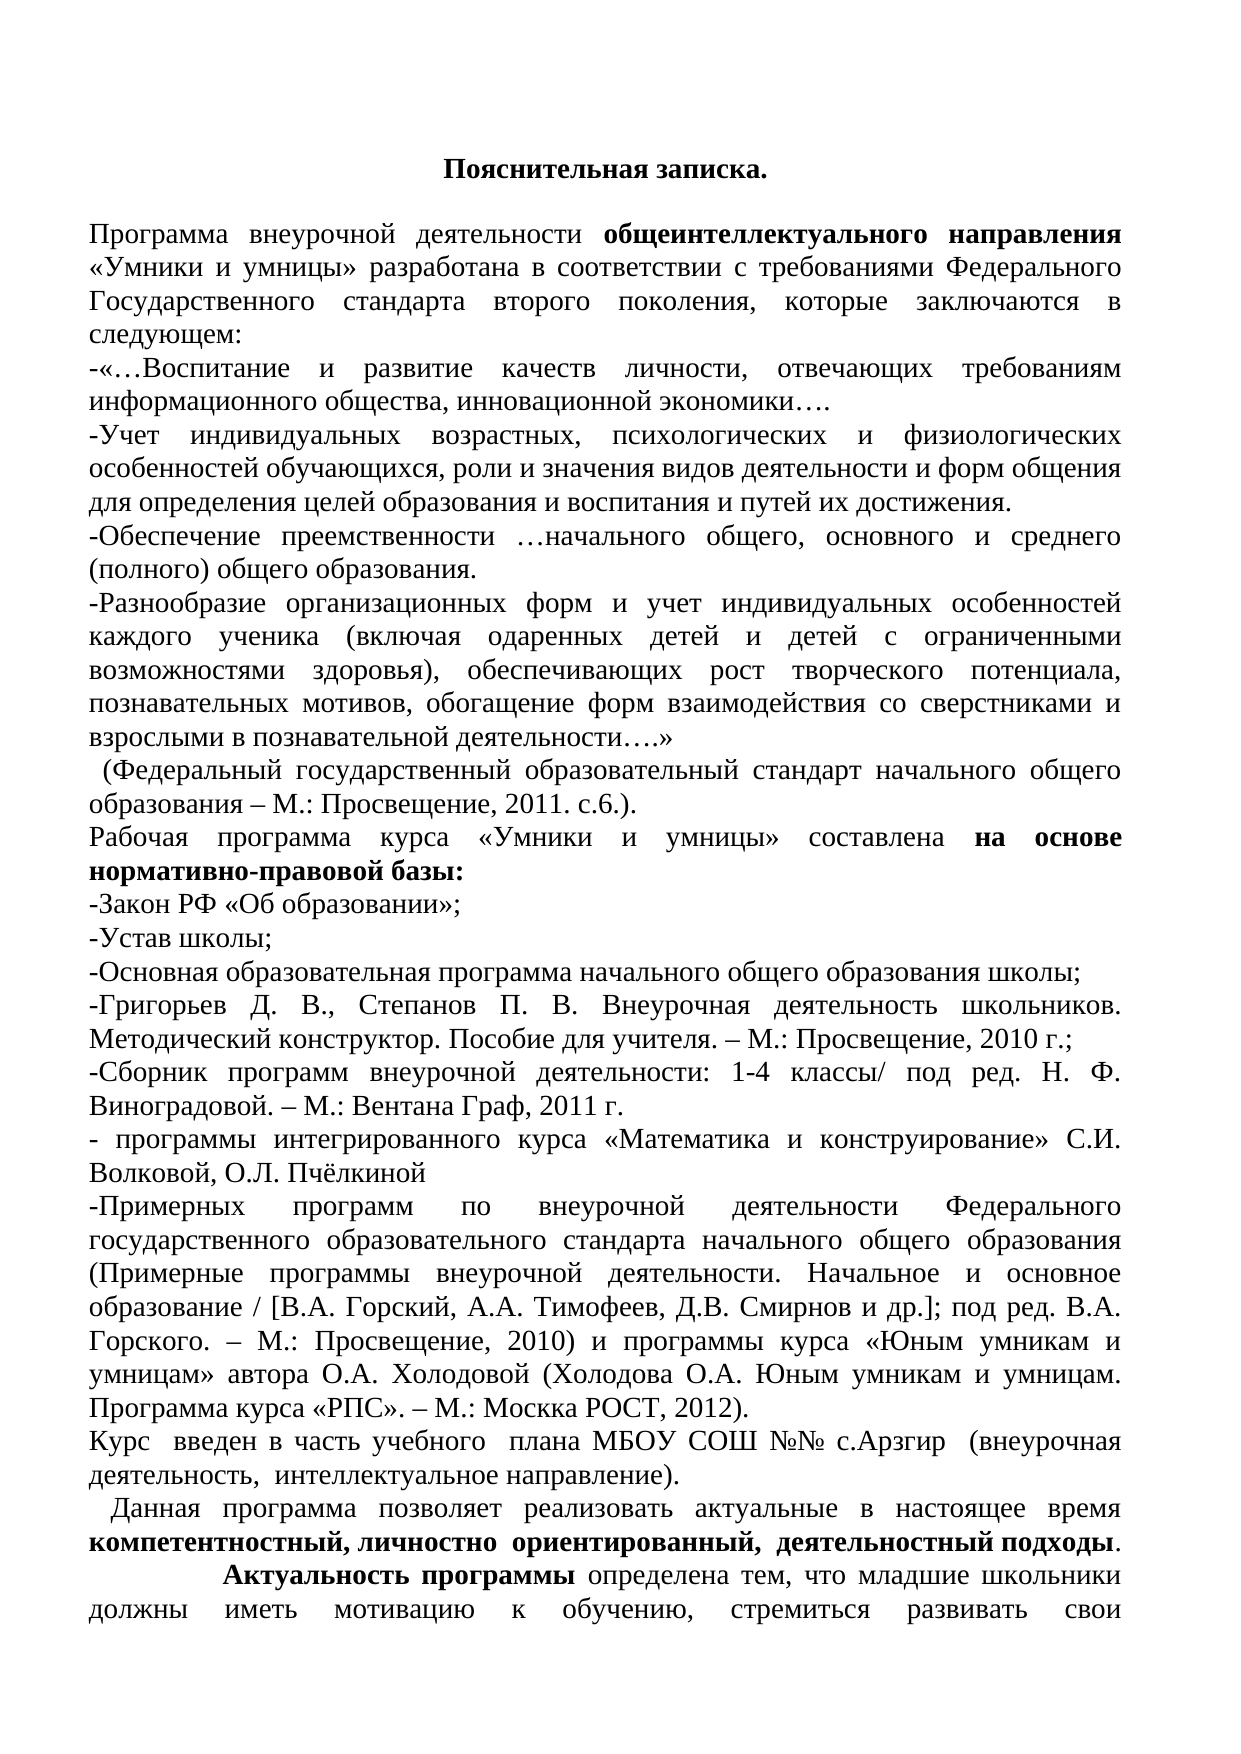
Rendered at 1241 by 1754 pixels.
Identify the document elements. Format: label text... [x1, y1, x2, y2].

text -Примерных программ по внеурочной деятельности Федерального государственного образовательного стандарта начального общего образования (Примерные программы внеурочной деятельности. Начальное и основное образование / [В.А. Горский, А.А. Тимофеев, Д.В. Смирнов и др.]; под ред. В.А. Горского. – М.: Просвещение, 2010) и программы курса «Юным умникам и умницам» автора О.А. Холодовой (Холодова О.А. Юным умникам и умницам. Программа курса «РПС». – М.: Москка РОСТ, 2012). [89, 1188, 1122, 1423]
text Курс введен в часть учебного плана МБОУ СОШ №№ с.Арзгир (внеурочная деятельность, интеллектуальное направление). [89, 1423, 1122, 1490]
text -Разнообразие организационных форм и учет индивидуальных особенностей каждого ученика (включая одаренных детей и детей с ограниченными возможностями здоровья), обеспечивающих рост творческого потенциала, познавательных мотивов, обогащение форм взаимодействия со сверстниками и взрослыми в познавательной деятельности….» [89, 585, 1122, 752]
text -«…Воспитание и развитие качеств личности, отвечающих требованиям информационного общества, инновационной экономики…. [89, 350, 1122, 417]
text -Закон РФ «Об образовании»; [89, 887, 1122, 920]
text -Григорьев Д. В., Степанов П. В. Внеурочная деятельность школьников. Методический конструктор. Пособие для учителя. – М.: Просвещение, 2010 г.; [89, 987, 1122, 1054]
text -Сборник программ внеурочной деятельности: 1-4 классы/ под ред. Н. Ф. Виноградовой. – М.: Вентана Граф, 2011 г. [89, 1054, 1122, 1121]
text Программа внеурочной деятельности общеинтеллектуального направления «Умники и умницы» разработана в соответствии с требованиями Федерального Государственного стандарта второго поколения, которые заключаются в следующем: [89, 216, 1122, 350]
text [89, 1557, 1122, 1624]
text -Обеспечение преемственности …начального общего, основного и среднего (полного) общего образования. [89, 518, 1122, 585]
text Рабочая программа курса «Умники и умницы» составлена на основе нормативно-правовой базы: [89, 819, 1122, 887]
text -Учет индивидуальных возрастных, психологических и физиологических особенностей обучающихся, роли и значения видов деятельности и форм общения для определения целей образования и воспитания и путей их достижения. [89, 417, 1122, 518]
text -Основная образовательная программа начального общего образования школы; [89, 954, 1122, 987]
text Данная программа позволяет реализовать актуальные в настоящее время компетентностный, личностно ориентированный, деятельностный подходы. [89, 1490, 1122, 1557]
text - программы интегрированного курса «Математика и конструирование» С.И. Волковой, О.Л. Пчёлкиной [89, 1121, 1122, 1188]
text (Федеральный государственный образовательный стандарт начального общего образования – М.: Просвещение, 2011. с.6.). [89, 752, 1122, 819]
text -Устав школы; [89, 920, 1122, 954]
text Пояснительная записка. [89, 152, 1122, 185]
